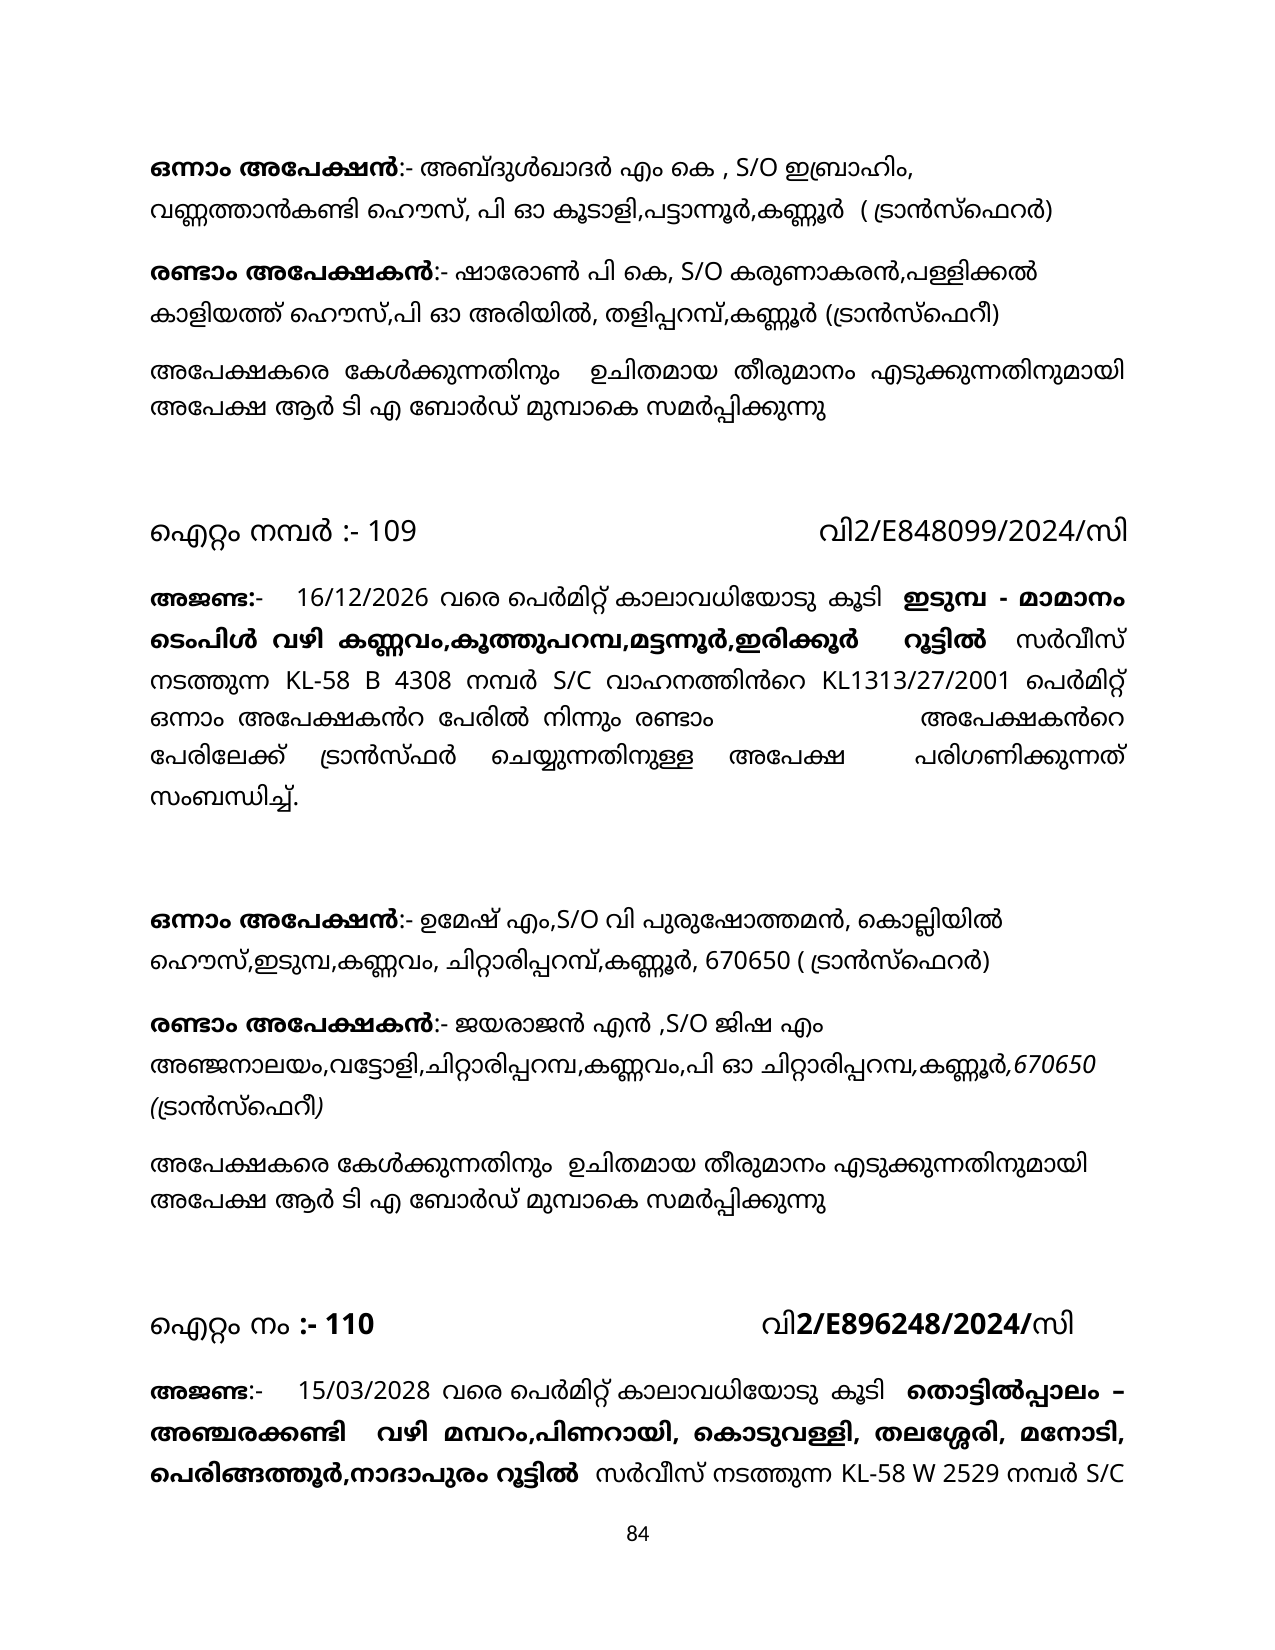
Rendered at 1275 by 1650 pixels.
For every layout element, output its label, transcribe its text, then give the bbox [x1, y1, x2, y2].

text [150, 1373, 1125, 1492]
text രണ്ടാം അപേക്ഷകൻ:- ഷാരോൺ പി കെ, S/O കരുണാകരൻ,പള്ളിക്കൽ കാളിയത്ത് ഹൌസ്,പി ഓ അരിയിൽ, തളിപ്പറമ്പ്,കണ്ണൂർ (ട്രാൻസ്ഫെറീ) [150, 254, 1125, 332]
text ഒന്നാം അപേക്ഷൻ:- അബ്ദുൾഖാദർ എം കെ , S/O ഇബ്രാഹിം, വണ്ണത്താൻകണ്ടി ഹൌസ്, പി ഓ കൂടാളി,പട്ടാന്നൂർ,കണ്ണൂർ ( ട്രാൻസ്ഫെറർ) [150, 150, 1125, 228]
text രണ്ടാം അപേക്ഷകൻ:- ജയരാജൻ എൻ ,S/O ജിഷ എം അഞ്ജനാലയം,വട്ടോളി,ചിറ്റാരിപ്പറമ്പ,കണ്ണവം,പി ഓ ചിറ്റാരിപ്പറമ്പ,കണ്ണൂർ,670650 (ട്രാൻസ്ഫെറീ) [150, 1006, 1125, 1125]
text അപേക്ഷകരെ കേൾക്കുന്നതിനും ഉചിതമായ തീരുമാനം എടുക്കുന്നതിനുമായി അപേക്ഷ ആർ ടി എ ബോർഡ് മുമ്പാകെ സമർപ്പിക്കുന്നു [150, 1151, 1125, 1218]
text ഐറ്റം നമ്പർ :- 109 വി2/E848099/2024/സി [150, 510, 1196, 553]
text അപേക്ഷകരെ കേൾക്കുന്നതിനും ഉചിതമായ തീരുമാനം എടുക്കുന്നതിനുമായി അപേക്ഷ ആർ ടി എ ബോർഡ് മുമ്പാകെ സമർപ്പിക്കുന്നു [150, 358, 1125, 425]
text അജണ്ട:- 16/12/2026 വരെ പെർമിറ്റ് കാലാവധിയോടു കൂടി ഇടുമ്പ - മാമാനം ടെംപിൾ വഴി കണ്ണവം,കൂത്തുപറമ്പ,മട്ടന്നൂർ,ഇരിക്കൂർ റൂട്ടിൽ സർവീസ് നടത്തുന്ന KL-58 B 4308 നമ്പർ S/C വാഹനത്തിൻറെ KL1313/27/2001 പെർമിറ്റ് ഒന്നാം അപേക്ഷകൻറ പേരിൽ നിന്നും രണ്ടാം അപേക്ഷകൻറെ പേരിലേക്ക് ട്രാൻസ്ഫർ ചെയ്യുന്നതിനുള്ള അപേക്ഷ പരിഗണിക്കുന്നത് സംബന്ധിച്ച്. [150, 580, 1125, 815]
text ഐറ്റം നം :- 110 വി2/E896248/2024/സി [150, 1303, 1196, 1346]
text ഒന്നാം അപേക്ഷൻ:- ഉമേഷ് എം,S/O വി പുരുഷോത്തമൻ, കൊല്ലിയിൽ ഹൌസ്,ഇടുമ്പ,കണ്ണവം, ചിറ്റാരിപ്പറമ്പ്,കണ്ണൂർ, 670650 ( ട്രാൻസ്ഫെറർ) [150, 902, 1125, 979]
